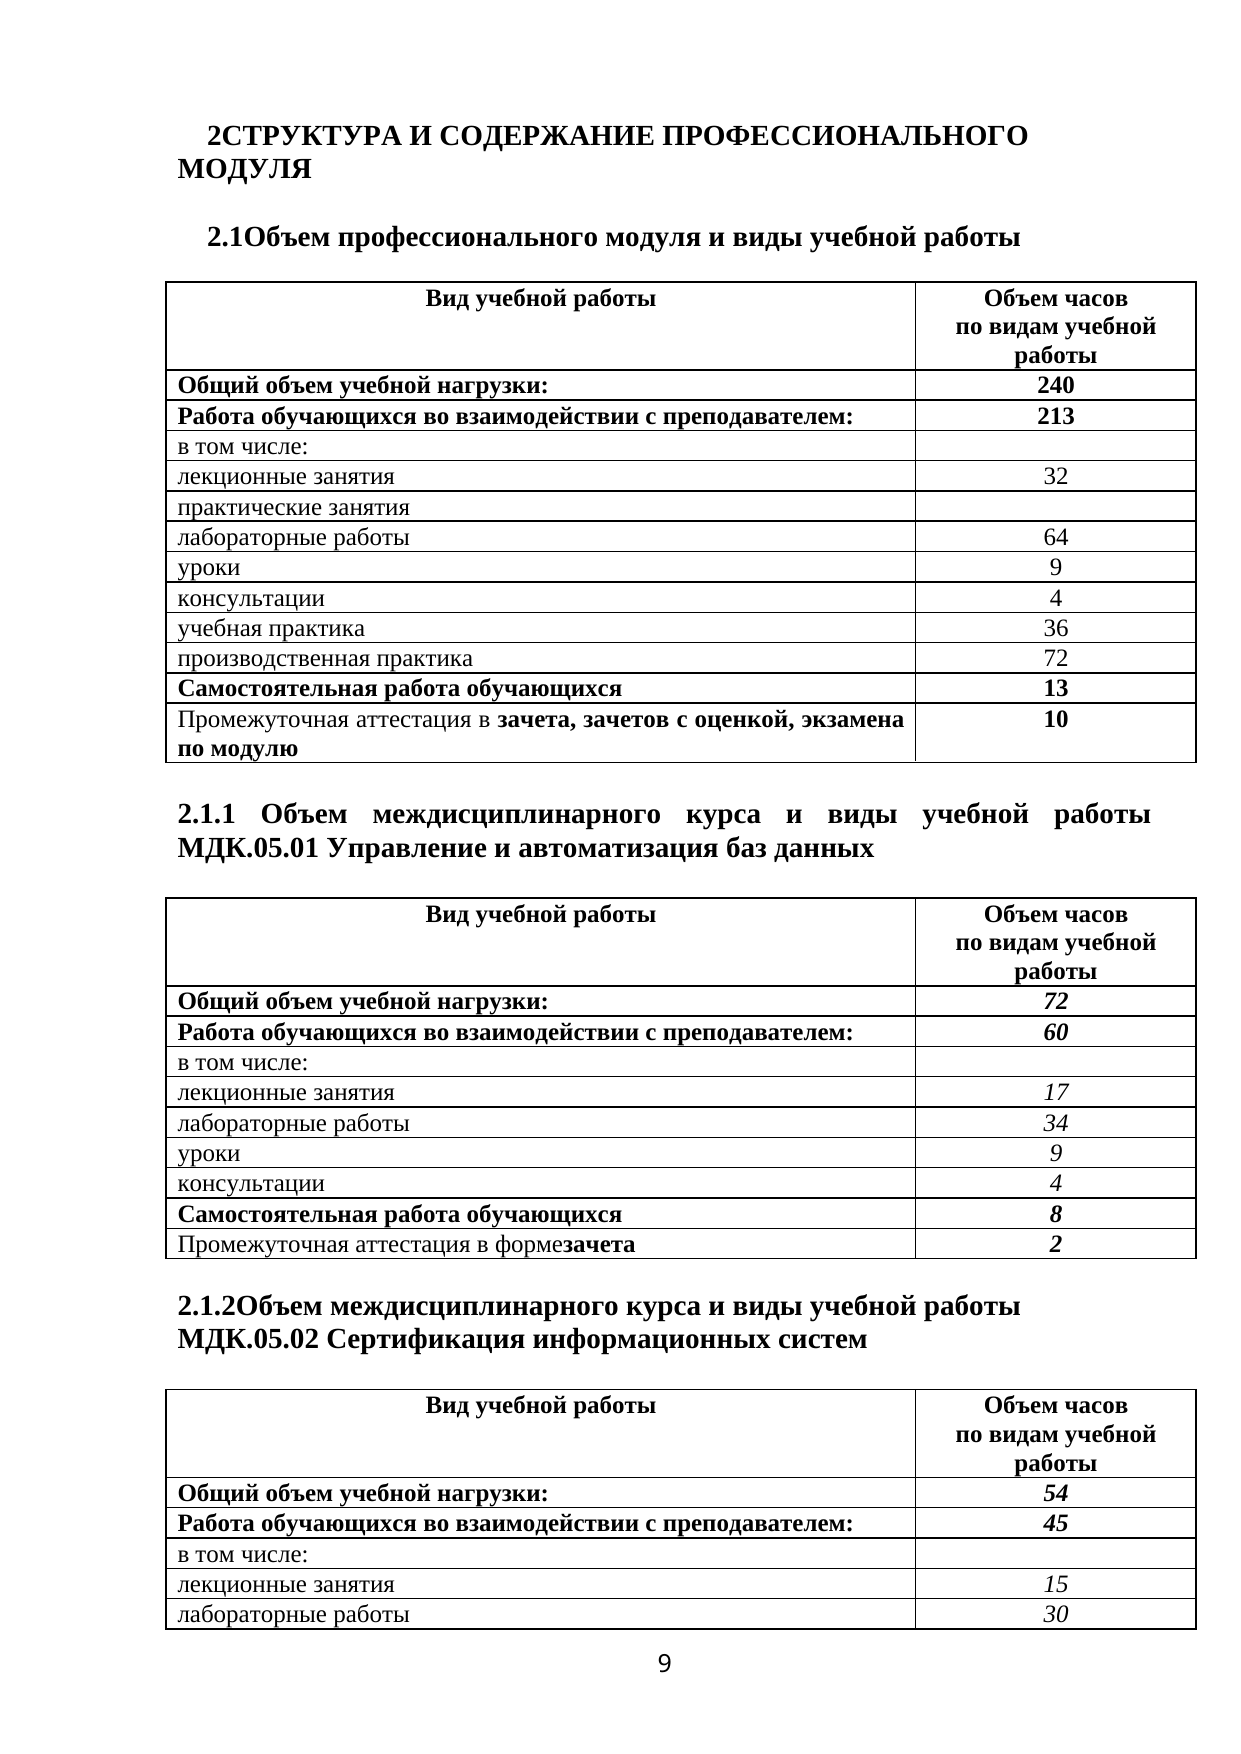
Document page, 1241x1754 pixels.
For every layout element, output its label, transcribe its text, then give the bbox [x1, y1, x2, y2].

table_cell лабораторные работы [167, 1108, 915, 1136]
table_cell консультации [167, 583, 915, 611]
table_header Объем часов по видам учебной работы [916, 283, 1195, 369]
table_cell в том числе: [167, 1047, 915, 1076]
table_cell 30 [916, 1599, 1195, 1628]
table_cell [916, 431, 1195, 460]
table_cell лекционные занятия [167, 461, 915, 490]
table_cell в том числе: [167, 431, 915, 460]
table_cell 13 [916, 674, 1195, 702]
table_cell 72 [916, 643, 1195, 672]
table_cell 64 [916, 522, 1195, 551]
table_cell 8 [916, 1199, 1195, 1227]
table_cell 9 [916, 552, 1195, 581]
table_cell 60 [916, 1017, 1195, 1046]
table_cell [916, 492, 1195, 520]
table_cell консультации [167, 1168, 915, 1197]
table_cell Общий объем учебной нагрузки: [167, 1478, 915, 1507]
table_cell Работа обучающихся во взаимодействии с преподавателем: [167, 401, 915, 429]
table_cell [916, 1539, 1195, 1567]
table_cell [916, 1047, 1195, 1076]
table_header Вид учебной работы [167, 899, 915, 985]
table_cell 54 [916, 1478, 1195, 1507]
table_cell производственная практика [167, 643, 915, 672]
table_cell 45 [916, 1508, 1195, 1537]
text 2СТРУКТУРА И СОДЕРЖАНИЕ ПРОФЕССИОНАЛЬНОГО МОДУЛЯ [177, 118, 1152, 185]
table_cell 4 [916, 583, 1195, 611]
table_cell 36 [916, 613, 1195, 642]
table_header Объем часов по видам учебной работы [916, 1390, 1195, 1476]
text 2.1Объем профессионального модуля и виды учебной работы [177, 219, 1152, 252]
text 2.1.2Объем междисциплинарного курса и виды учебной работы МДК.05.02 Сертификация информационных систем [177, 1288, 1152, 1355]
table_cell лабораторные работы [167, 522, 915, 551]
table_cell 9 [916, 1138, 1195, 1167]
table_cell 72 [916, 987, 1195, 1015]
table_header Вид учебной работы [167, 1390, 915, 1476]
table_cell Промежуточная аттестация в зачета, зачетов с оценкой, экзамена по модулю [167, 704, 915, 761]
table_cell 10 [916, 704, 1195, 761]
table_header Объем часов по видам учебной работы [916, 899, 1195, 985]
table_cell 17 [916, 1077, 1195, 1106]
table_cell Самостоятельная работа обучающихся [167, 1199, 915, 1227]
text 2.1.1 Объем междисциплинарного курса и виды учебной работы МДК.05.01 Управление и автоматизация баз данных [177, 796, 1152, 863]
table_cell Работа обучающихся во взаимодействии с преподавателем: [167, 1017, 915, 1046]
table_cell 34 [916, 1108, 1195, 1136]
table_cell Самостоятельная работа обучающихся [167, 674, 915, 702]
table_cell Общий объем учебной нагрузки: [167, 371, 915, 399]
table_cell лекционные занятия [167, 1077, 915, 1106]
table_cell учебная практика [167, 613, 915, 642]
table_cell Работа обучающихся во взаимодействии с преподавателем: [167, 1508, 915, 1537]
table_cell 213 [916, 401, 1195, 429]
table_cell практические занятия [167, 492, 915, 520]
table_cell лекционные занятия [167, 1569, 915, 1598]
table_cell 2 [916, 1229, 1195, 1258]
table_cell 32 [916, 461, 1195, 490]
table_cell в том числе: [167, 1539, 915, 1567]
table_cell 15 [916, 1569, 1195, 1598]
table_cell Промежуточная аттестация в формезачета [167, 1229, 915, 1258]
table_cell уроки [167, 552, 915, 581]
table_cell лабораторные работы [167, 1599, 915, 1628]
table_header Вид учебной работы [167, 283, 915, 369]
table_cell 4 [916, 1168, 1195, 1197]
table_cell Общий объем учебной нагрузки: [167, 987, 915, 1015]
table_cell 240 [916, 371, 1195, 399]
table_cell уроки [167, 1138, 915, 1167]
